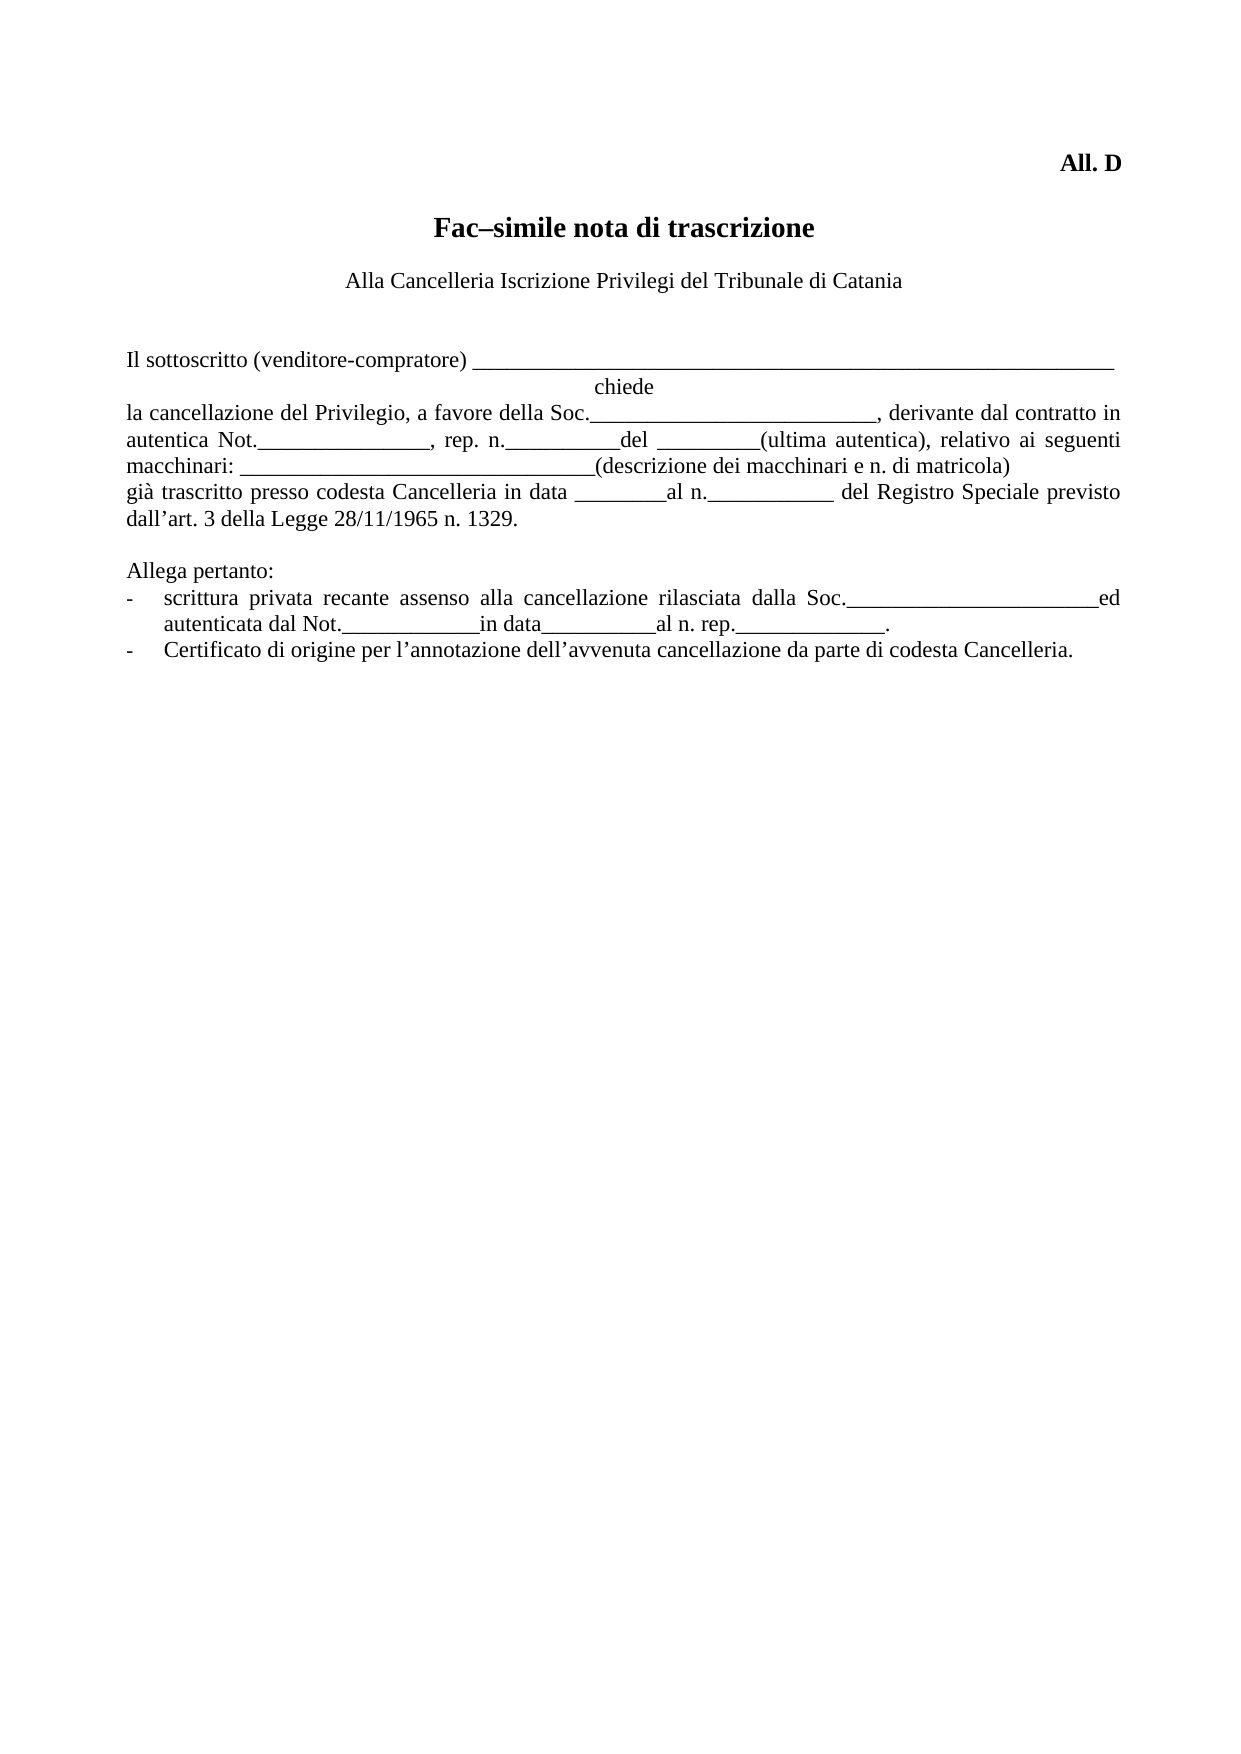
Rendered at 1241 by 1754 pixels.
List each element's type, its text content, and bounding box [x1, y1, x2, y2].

text la cancellazione del Privilegio, a favore della Soc._________________________, derivante dal contratto in autentica Not._______________, rep. n.__________del _________(ultima autentica), relativo ai seguenti macchinari: _______________________________(descrizione dei macchinari e n. di matricola) [126, 399, 1122, 478]
text già trascritto presso codesta Cancelleria in data ________al n.___________ del Registro Speciale previsto dall’art. 3 della Legge 28/11/1965 n. 1329. [126, 478, 1122, 531]
text Allega pertanto: [126, 557, 1122, 584]
text Il sottoscritto (venditore-compratore) ________________________________________________________ [126, 347, 1122, 373]
subtitle Fac–simile nota di trascrizione [126, 210, 1122, 243]
list scrittura privata recante assenso alla cancellazione rilasciata dalla Soc.______________________ed autenticata dal Not.____________in data__________al n. rep._____________. [126, 584, 1122, 636]
text chiede [126, 373, 1122, 399]
list Certificato di origine per l’annotazione dell’avvenuta cancellazione da parte di codesta Cancelleria. [126, 636, 1122, 663]
subtitle All. D [126, 148, 1122, 176]
text Alla Cancelleria Iscrizione Privilegi del Tribunale di Catania [126, 267, 1122, 294]
